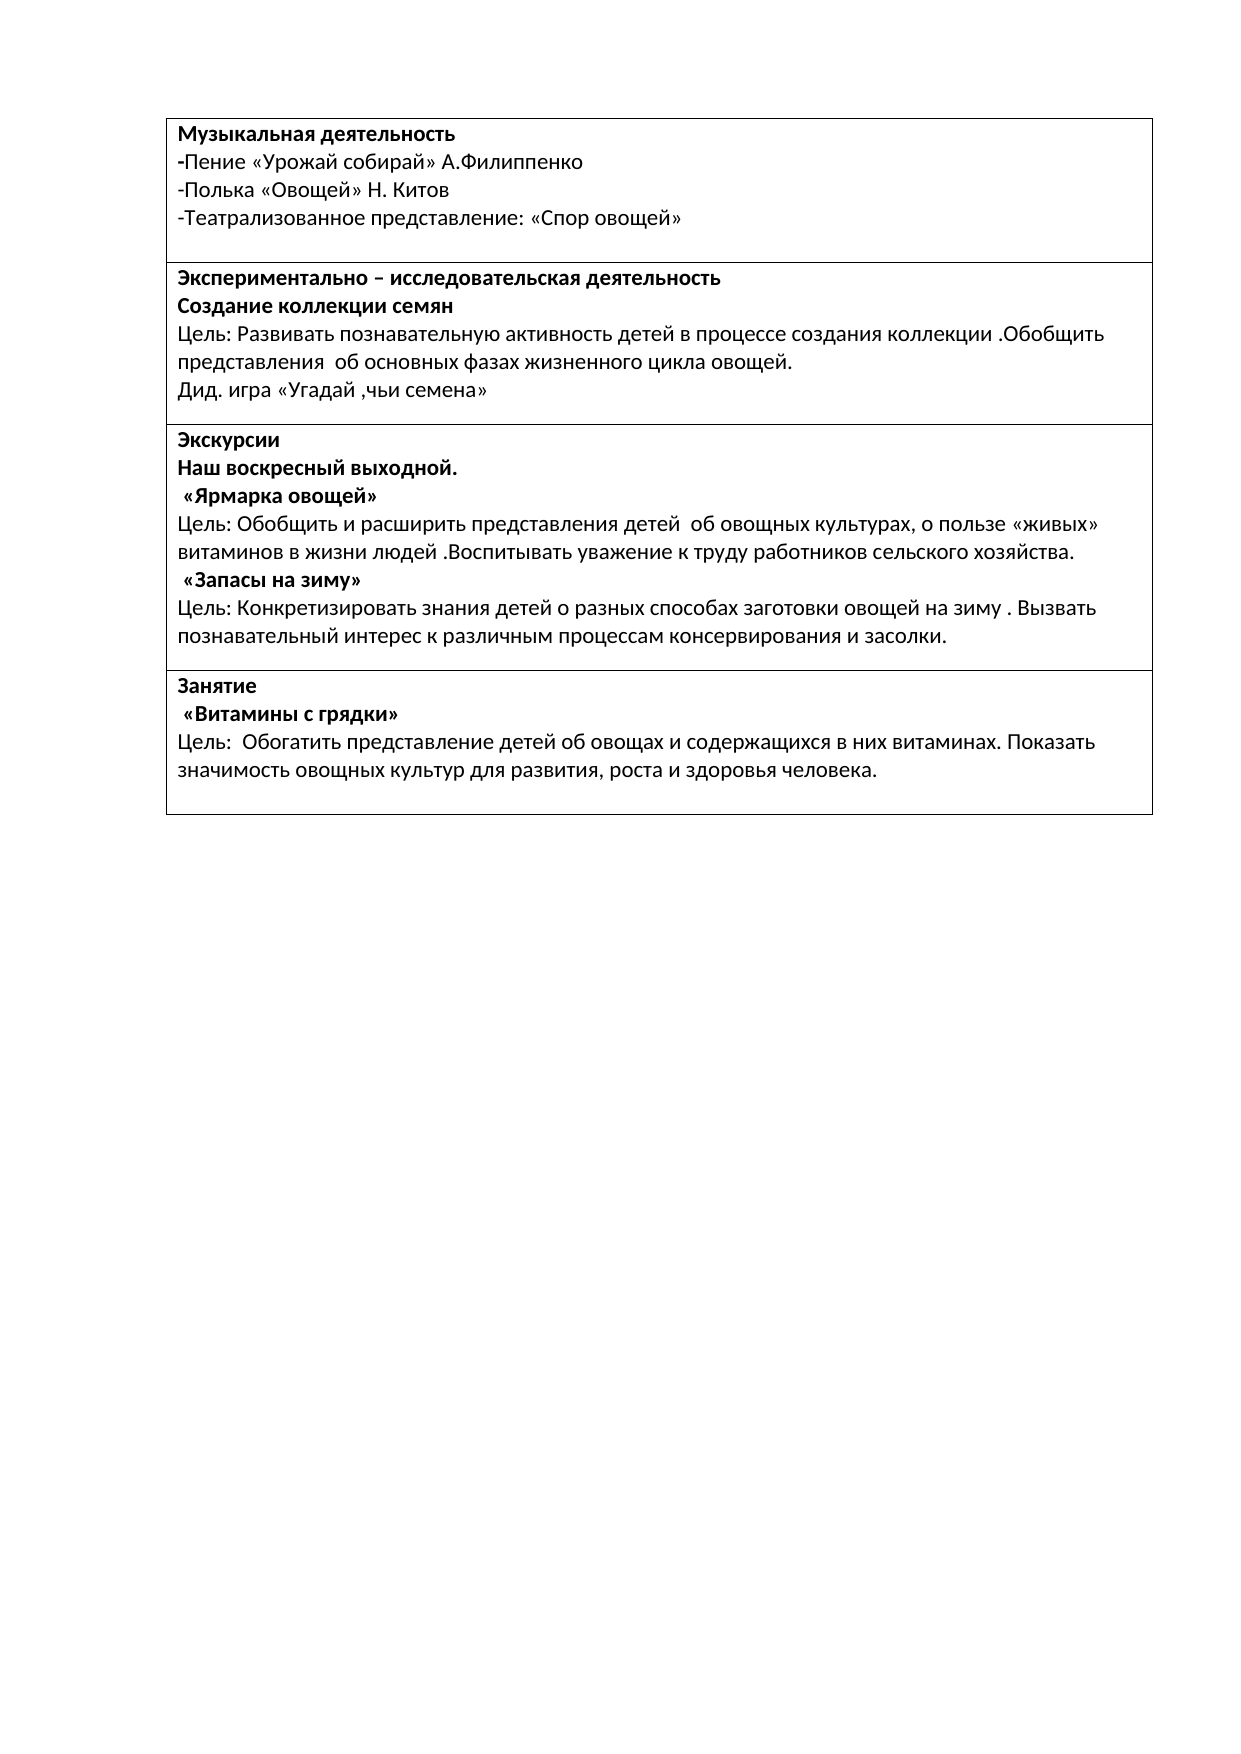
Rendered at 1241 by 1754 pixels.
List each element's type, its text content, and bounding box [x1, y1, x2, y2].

table_cell Музыкальная деятельность -Пение «Урожай собирай» А.Филиппенко -Полька «Овощей» Н. Китов -Театрализованное представление: «Спор овощей» [167, 119, 1152, 262]
table_cell Экскурсии Наш воскресный выходной. «Ярмарка овощей» Цель: Обобщить и расширить представления детей об овощных культурах, о пользе «живых» витаминов в жизни людей .Воспитывать уважение к труду работников сельского хозяйства. «Запасы на зиму» Цель: Конкретизировать знания детей о разных способах заготовки овощей на зиму . Вызвать познавательный интерес к различным процессам консервирования и засолки. [167, 425, 1152, 670]
table_cell Занятие «Витамины с грядки» Цель: Обогатить представление детей об овощах и содержащихся в них витаминах. Показать значимость овощных культур для развития, роста и здоровья человека. [167, 671, 1152, 814]
table_cell Экспериментально – исследовательская деятельность Создание коллекции семян Цель: Развивать познавательную активность детей в процессе создания коллекции .Обобщить представления об основных фазах жизненного цикла овощей. Дид. игра «Угадай ,чьи семена» [167, 263, 1152, 424]
